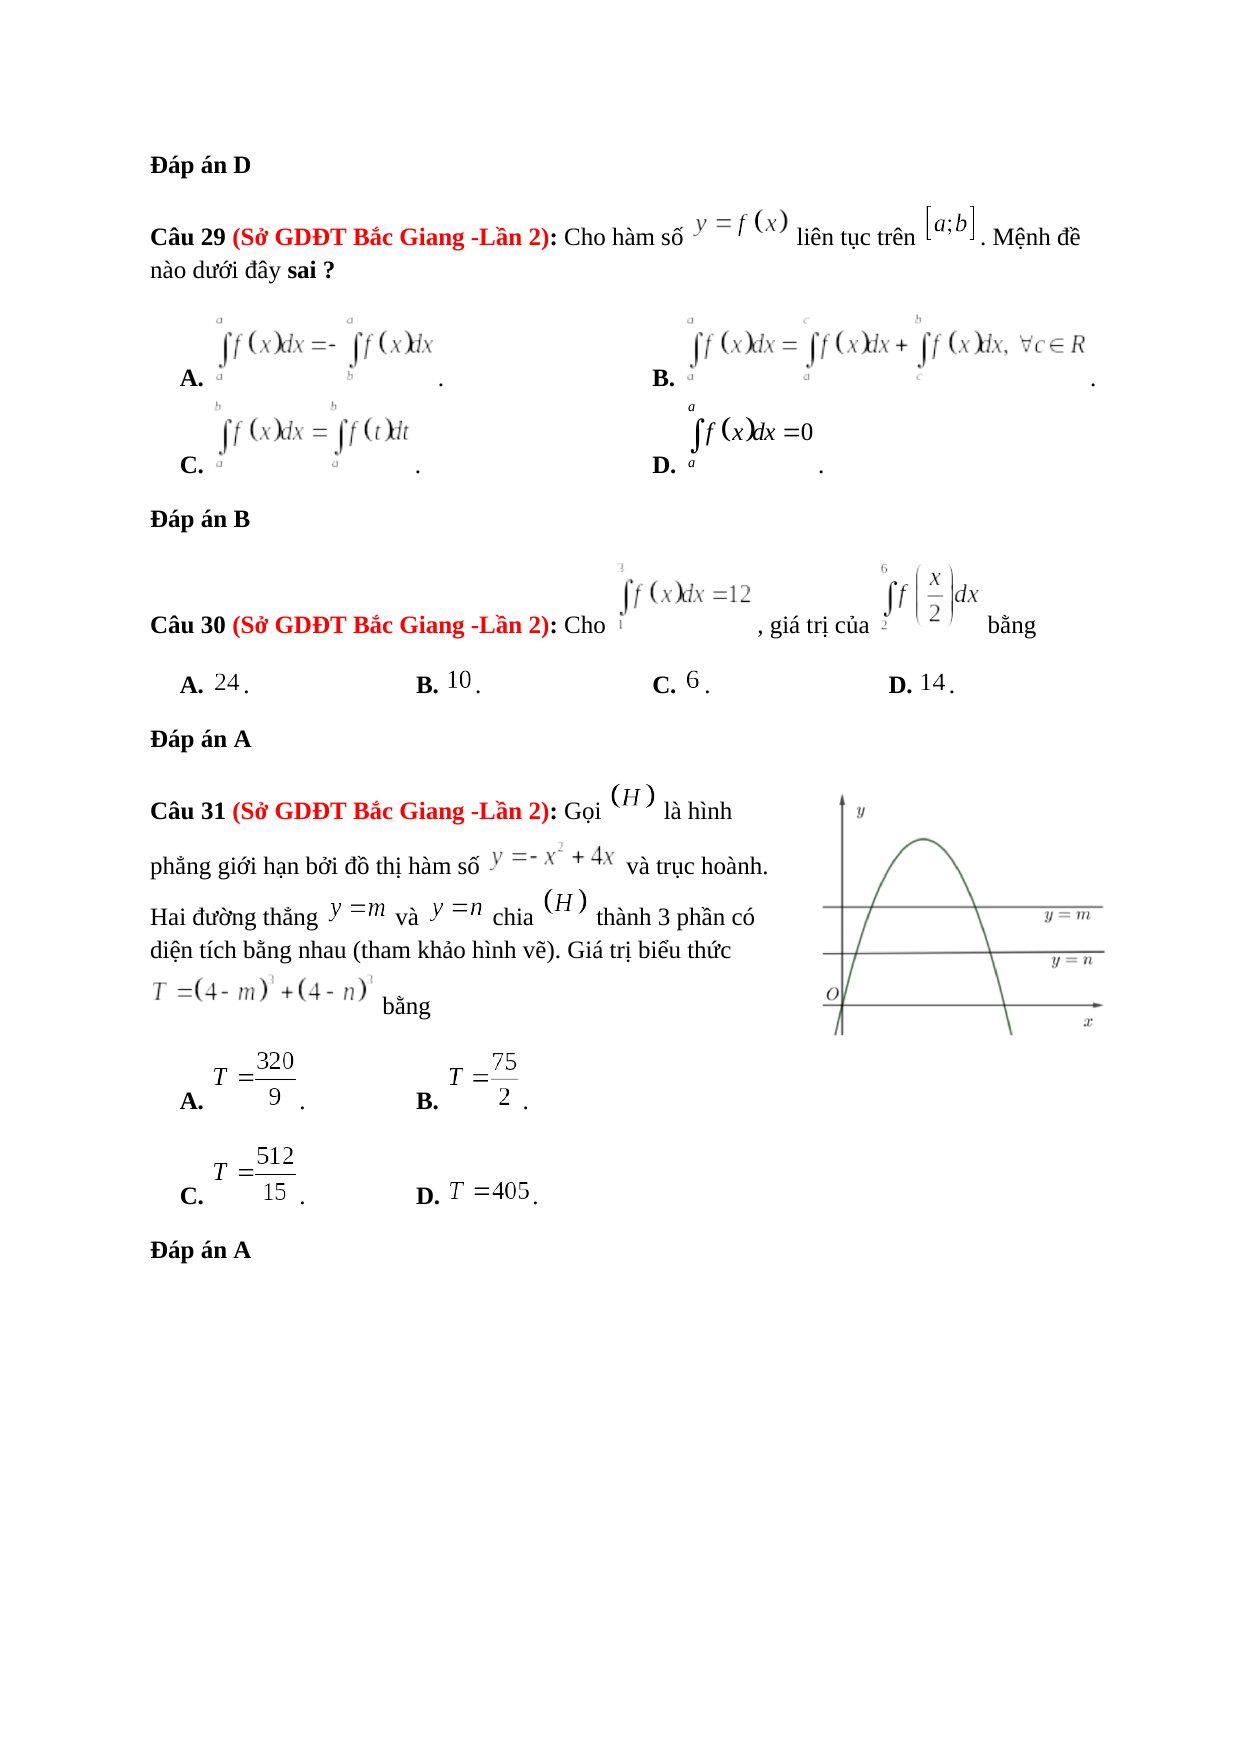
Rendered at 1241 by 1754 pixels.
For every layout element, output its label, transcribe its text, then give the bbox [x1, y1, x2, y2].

text A. . B. . C. . D. . [150, 309, 1124, 479]
text Đáp án D [150, 150, 1090, 179]
text Đáp án A [150, 1235, 1090, 1264]
text Câu 29 (Sở GDĐT Bắc Giang -Lần 2): Cho hàm số liên tục trên . Mệnh đề nào dưới đây sai ? [150, 204, 1090, 283]
text Câu 30 (Sở GDĐT Bắc Giang -Lần 2): Cho , giá trị của bằng [150, 558, 1090, 639]
text A. . B. . [150, 1045, 1124, 1115]
text Đáp án B [150, 504, 1090, 533]
text A. . B. . C. . D. . [150, 664, 1124, 699]
text C. . D. . [150, 1140, 1124, 1210]
text Đáp án A [150, 724, 1090, 753]
picture [804, 788, 1123, 1040]
